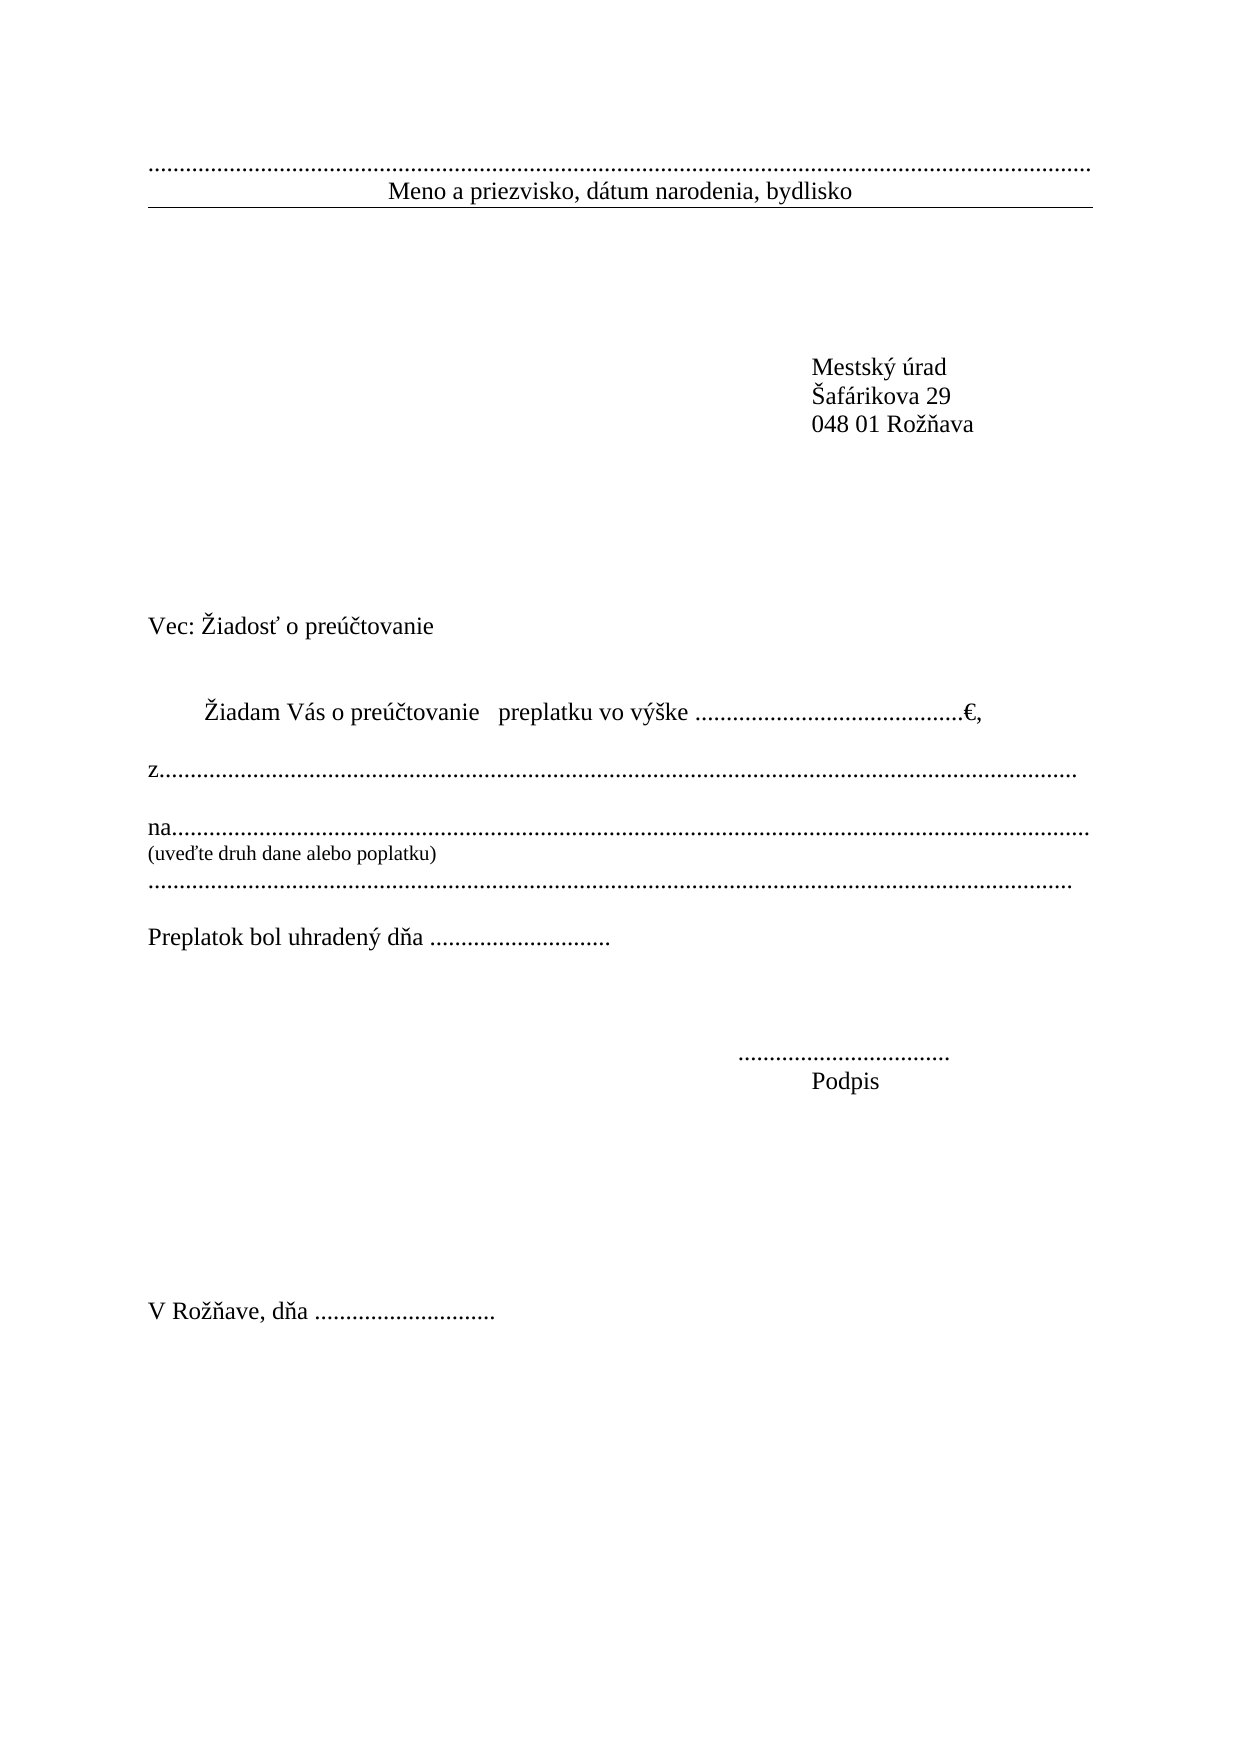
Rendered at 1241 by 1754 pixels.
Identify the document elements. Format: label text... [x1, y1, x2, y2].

text Meno a priezvisko, dátum narodenia, bydlisko [148, 176, 1093, 207]
text .................................. [148, 1037, 1093, 1066]
text Podpis [148, 1066, 1093, 1095]
text (uveďte druh dane alebo poplatku) [148, 841, 1093, 865]
text Preplatok bol uhradený dňa ............................. [148, 922, 1093, 951]
text Žiadam Vás o preúčtovanie preplatku vo výške ...........................................€, [148, 697, 1093, 726]
text na................................................................................................................................................... [148, 812, 1093, 841]
text Mestský úrad [148, 352, 1093, 381]
text .................................................................................................................................................... [148, 865, 1093, 893]
text Vec: Žiadosť o preúčtovanie [148, 611, 1093, 639]
text z................................................................................................................................................... [148, 754, 1093, 783]
text Šafárikova 29 [148, 381, 1093, 409]
text ....................................................................................................................................................... [148, 148, 1093, 176]
text V Rožňave, dňa ............................. [148, 1296, 1093, 1325]
text 048 01 Rožňava [148, 409, 1093, 438]
